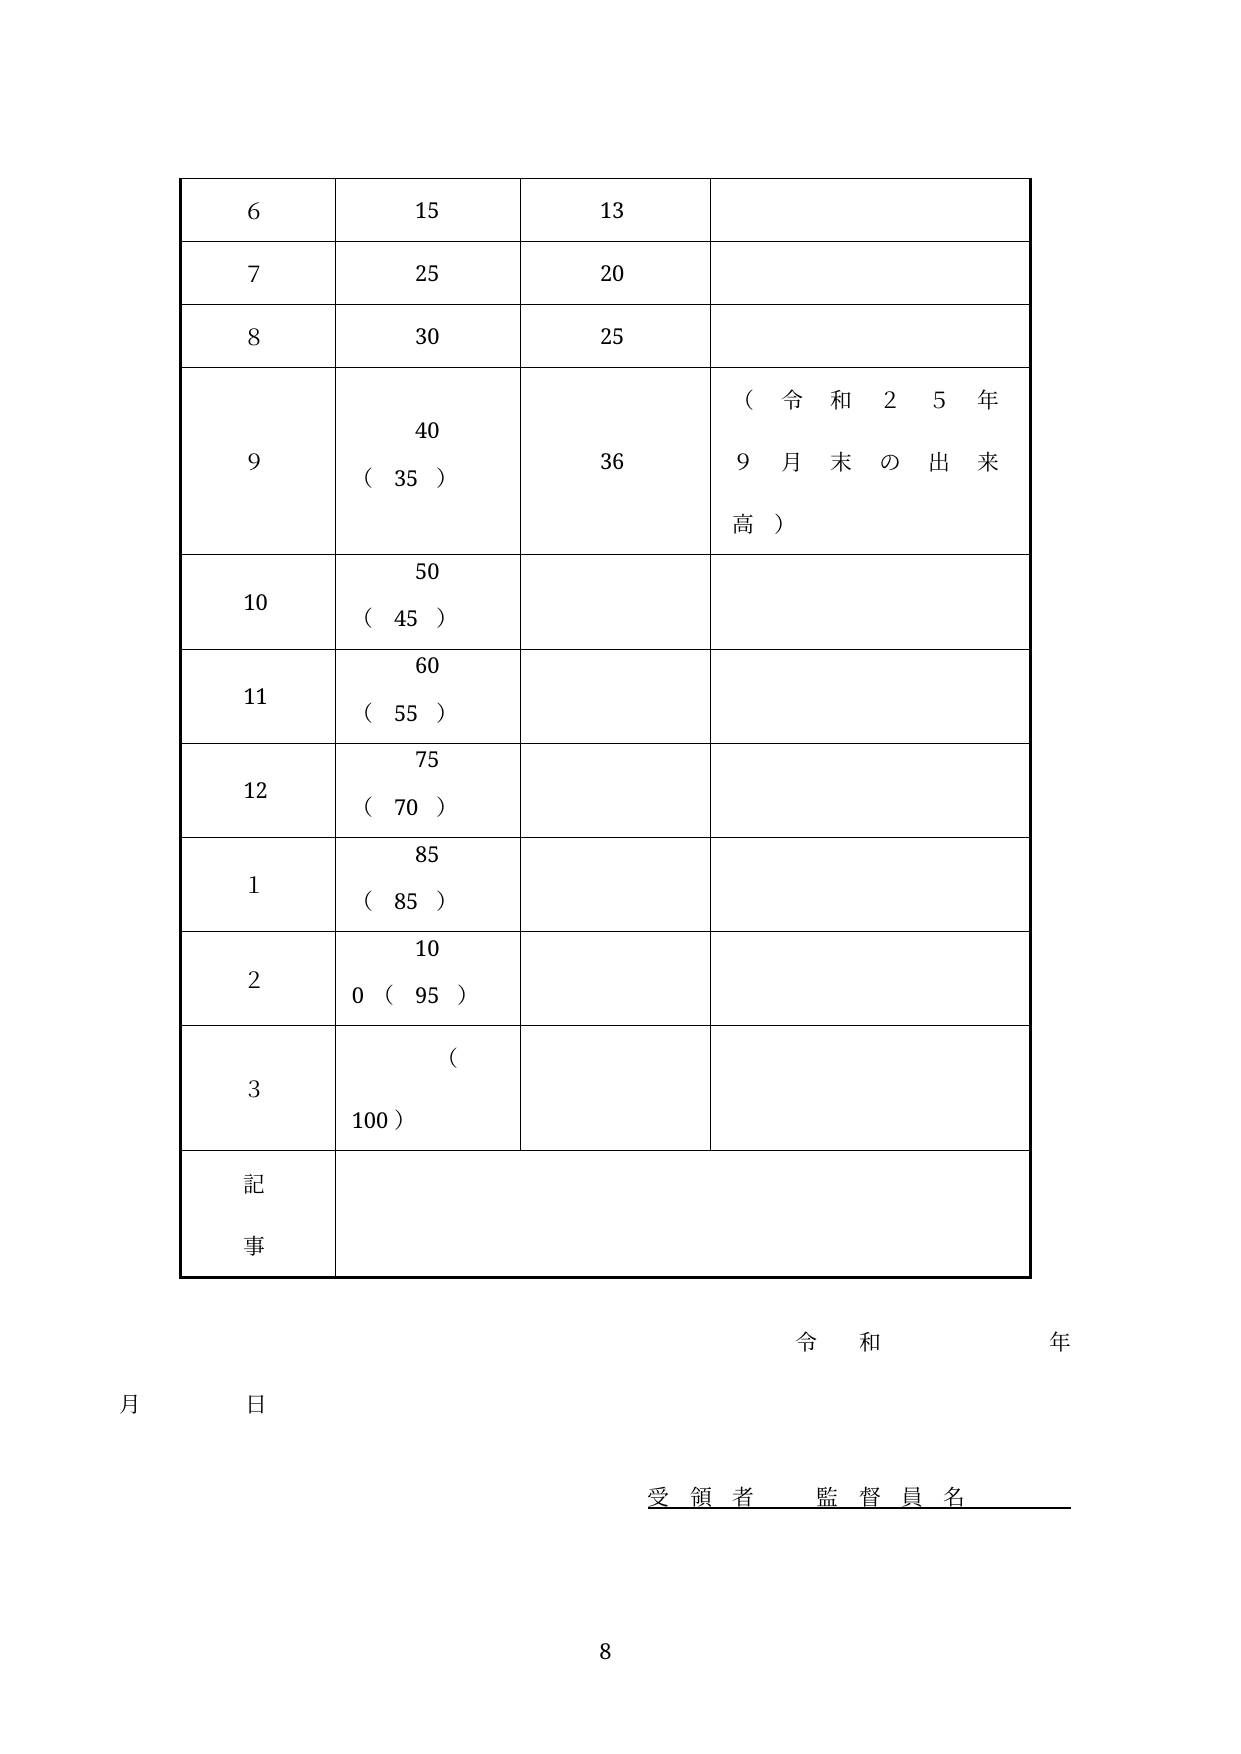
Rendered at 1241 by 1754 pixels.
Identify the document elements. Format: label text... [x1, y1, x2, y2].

table_cell ９ [182, 368, 335, 554]
table_cell [711, 179, 1029, 241]
table_cell 25 [521, 305, 710, 367]
table_cell 10 [182, 555, 335, 648]
table_cell [521, 744, 710, 837]
table_cell 75 （70） [336, 744, 520, 837]
table_cell [711, 838, 1029, 931]
table_cell 85 （85） [336, 838, 520, 931]
table_cell [711, 242, 1029, 304]
table_cell [711, 555, 1029, 648]
table_cell 30 [336, 305, 520, 367]
table_cell 50 （45） [336, 555, 520, 648]
table_cell 15 [336, 179, 520, 241]
table_cell [521, 555, 710, 648]
table_cell [711, 305, 1029, 367]
table_cell （100） [336, 1026, 520, 1150]
table_cell （令和２５年９月末の出来高） [711, 368, 1029, 554]
table_cell ３ [182, 1026, 335, 1150]
table_cell 13 [521, 179, 710, 241]
table_cell [521, 838, 710, 931]
table_cell ２ [182, 932, 335, 1025]
table_cell [711, 1026, 1029, 1150]
table_cell [521, 1026, 710, 1150]
table_cell [711, 650, 1029, 743]
table_cell 記 事 [182, 1151, 335, 1276]
table_cell 36 [521, 368, 710, 554]
table_cell 11 [182, 650, 335, 743]
table_cell 12 [182, 744, 335, 837]
table_cell 60 （55） [336, 650, 520, 743]
table_cell [336, 1151, 1029, 1276]
table_cell [711, 932, 1029, 1025]
table_cell 25 [336, 242, 520, 304]
table_cell ８ [182, 305, 335, 367]
table_cell [711, 744, 1029, 837]
table_cell 100（95） [336, 932, 520, 1025]
table_cell １ [182, 838, 335, 931]
table_cell ６ [182, 179, 335, 241]
table_cell 20 [521, 242, 710, 304]
table_cell ７ [182, 242, 335, 304]
table_cell [521, 932, 710, 1025]
text 令和 年 月 日 [119, 1310, 1092, 1434]
table_cell [521, 650, 710, 743]
table_cell 40 （35） [336, 368, 520, 554]
text 受領者 監督員名 [119, 1465, 1092, 1527]
